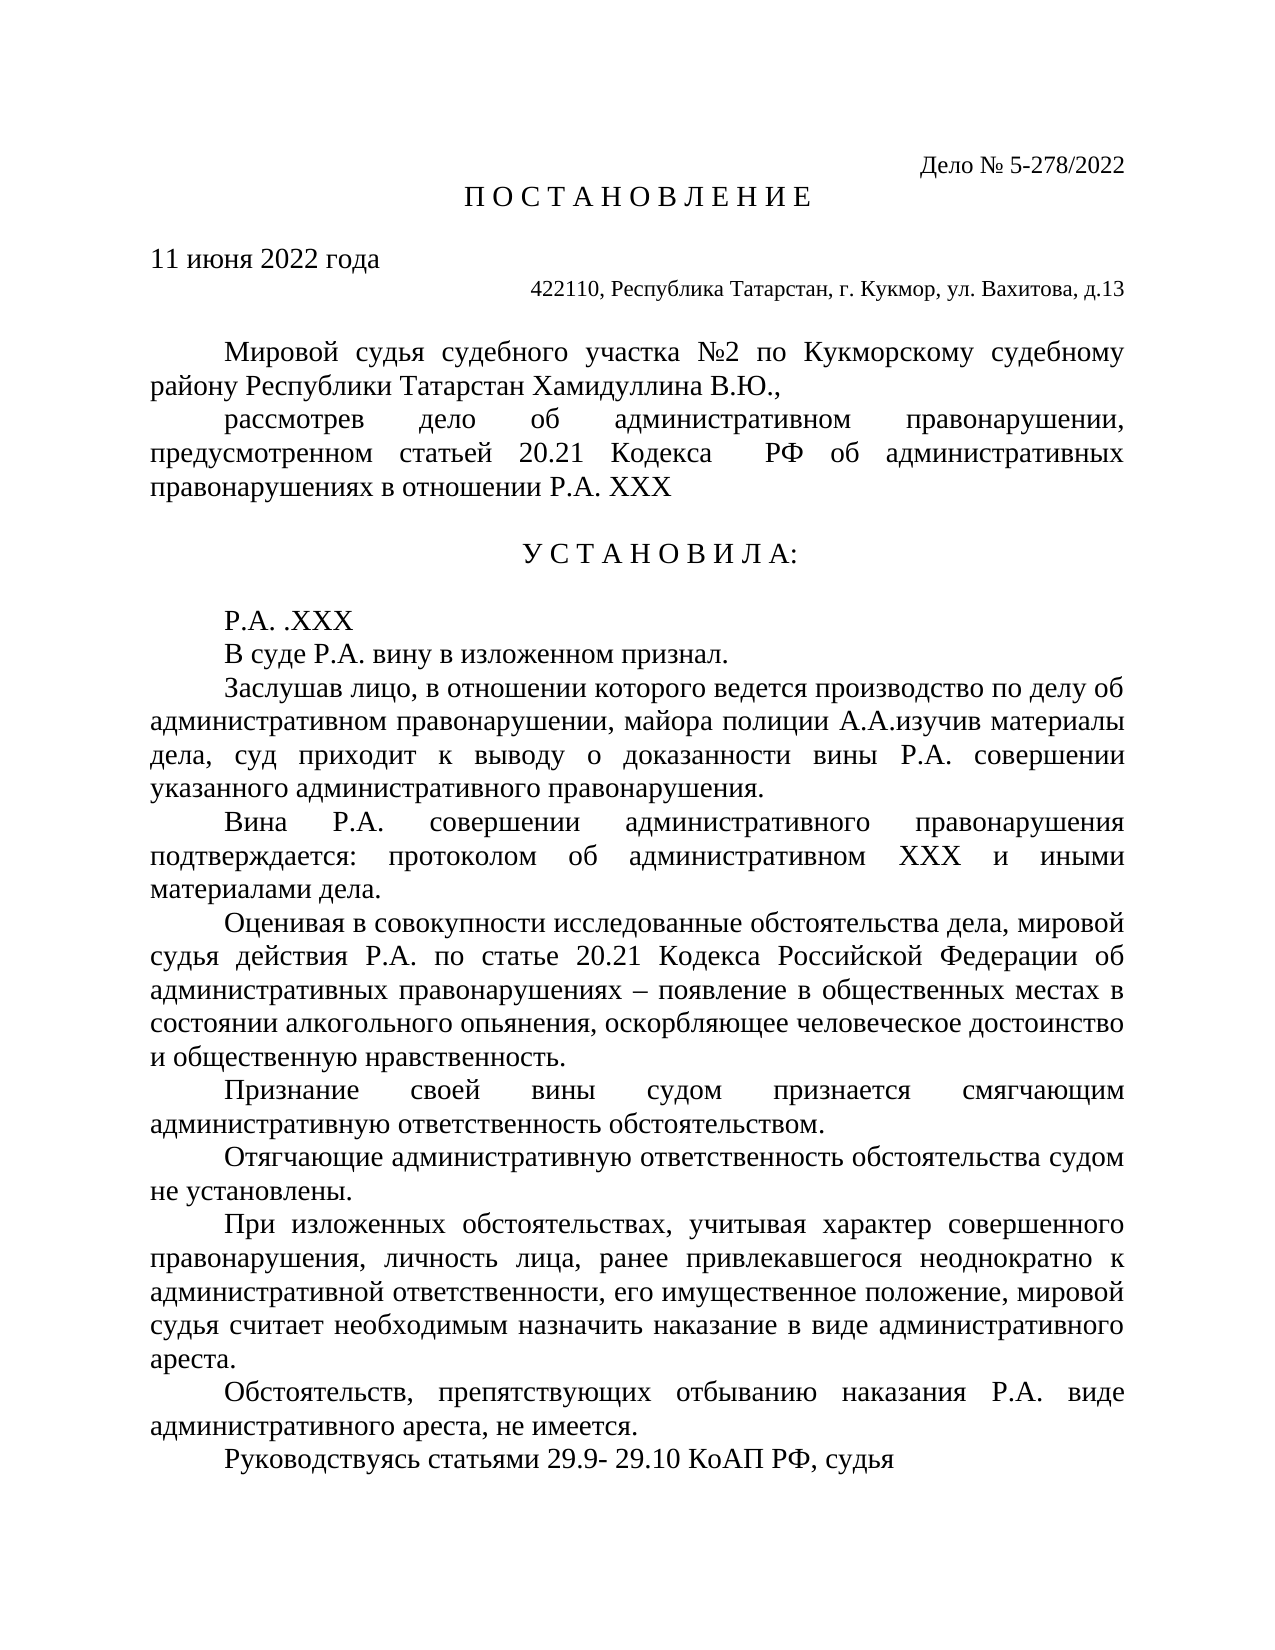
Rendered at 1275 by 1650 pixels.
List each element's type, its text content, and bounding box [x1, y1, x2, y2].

text Признание своей вины судом признается смягчающим административную ответственность обстоятельством. [150, 1072, 1125, 1139]
text Руководствуясь статьями 29.9- 29.10 КоАП РФ, судья [150, 1441, 1125, 1475]
text Оценивая в совокупности исследованные обстоятельства дела, мировой судья действия Р.А. по статье 20.21 Кодекса Российской Федерации об административных правонарушениях – появление в общественных местах в состоянии алкогольного опьянения, оскорбляющее человеческое достоинство и общественную нравственность. [150, 905, 1125, 1072]
text Мировой судья судебного участка №2 по Кукморскому судебному району Республики Татарстан Хамидуллина В.Ю., [150, 334, 1125, 402]
text 422110, Республика Татарстан, г. Кукмор, ул. Вахитова, д.13 [150, 274, 1125, 301]
text В суде Р.А. вину в изложенном признал. [150, 636, 1125, 670]
text При изложенных обстоятельствах, учитывая характер совершенного правонарушения, личность лица, ранее привлекавшегося неоднократно к административной ответственности, его имущественное положение, мировой судья считает необходимым назначить наказание в виде административного ареста. [150, 1207, 1125, 1374]
subtitle Дело № 5-278/2022 [150, 150, 1125, 179]
text 11 июня 2022 года [150, 241, 1125, 274]
text Отягчающие административную ответственность обстоятельства судом не установлены. [150, 1139, 1125, 1207]
text Заслушав лицо, в отношении которого ведется производство по делу об административном правонарушении, майора полиции А.А.изучив материалы дела, суд приходит к выводу о доказанности вины Р.А. совершении указанного административного правонарушения. [150, 670, 1125, 804]
text рассмотрев дело об административном правонарушении, предусмотренном статьей 20.21 Кодекса РФ об административных правонарушениях в отношении Р.А. ХХХ [150, 402, 1125, 502]
text Обстоятельств, препятствующих отбыванию наказания Р.А. виде административного ареста, не имеется. [150, 1374, 1125, 1441]
text Вина Р.А. совершении административного правонарушения подтверждается: протоколом об административном ХХХ и иными материалами дела. [150, 804, 1125, 905]
text Р.А. .ХХХ [150, 603, 1125, 636]
subtitle П О С Т А Н О В Л Е Н И Е [150, 179, 1125, 212]
text У С Т А Н О В И Л А: [150, 536, 1125, 569]
